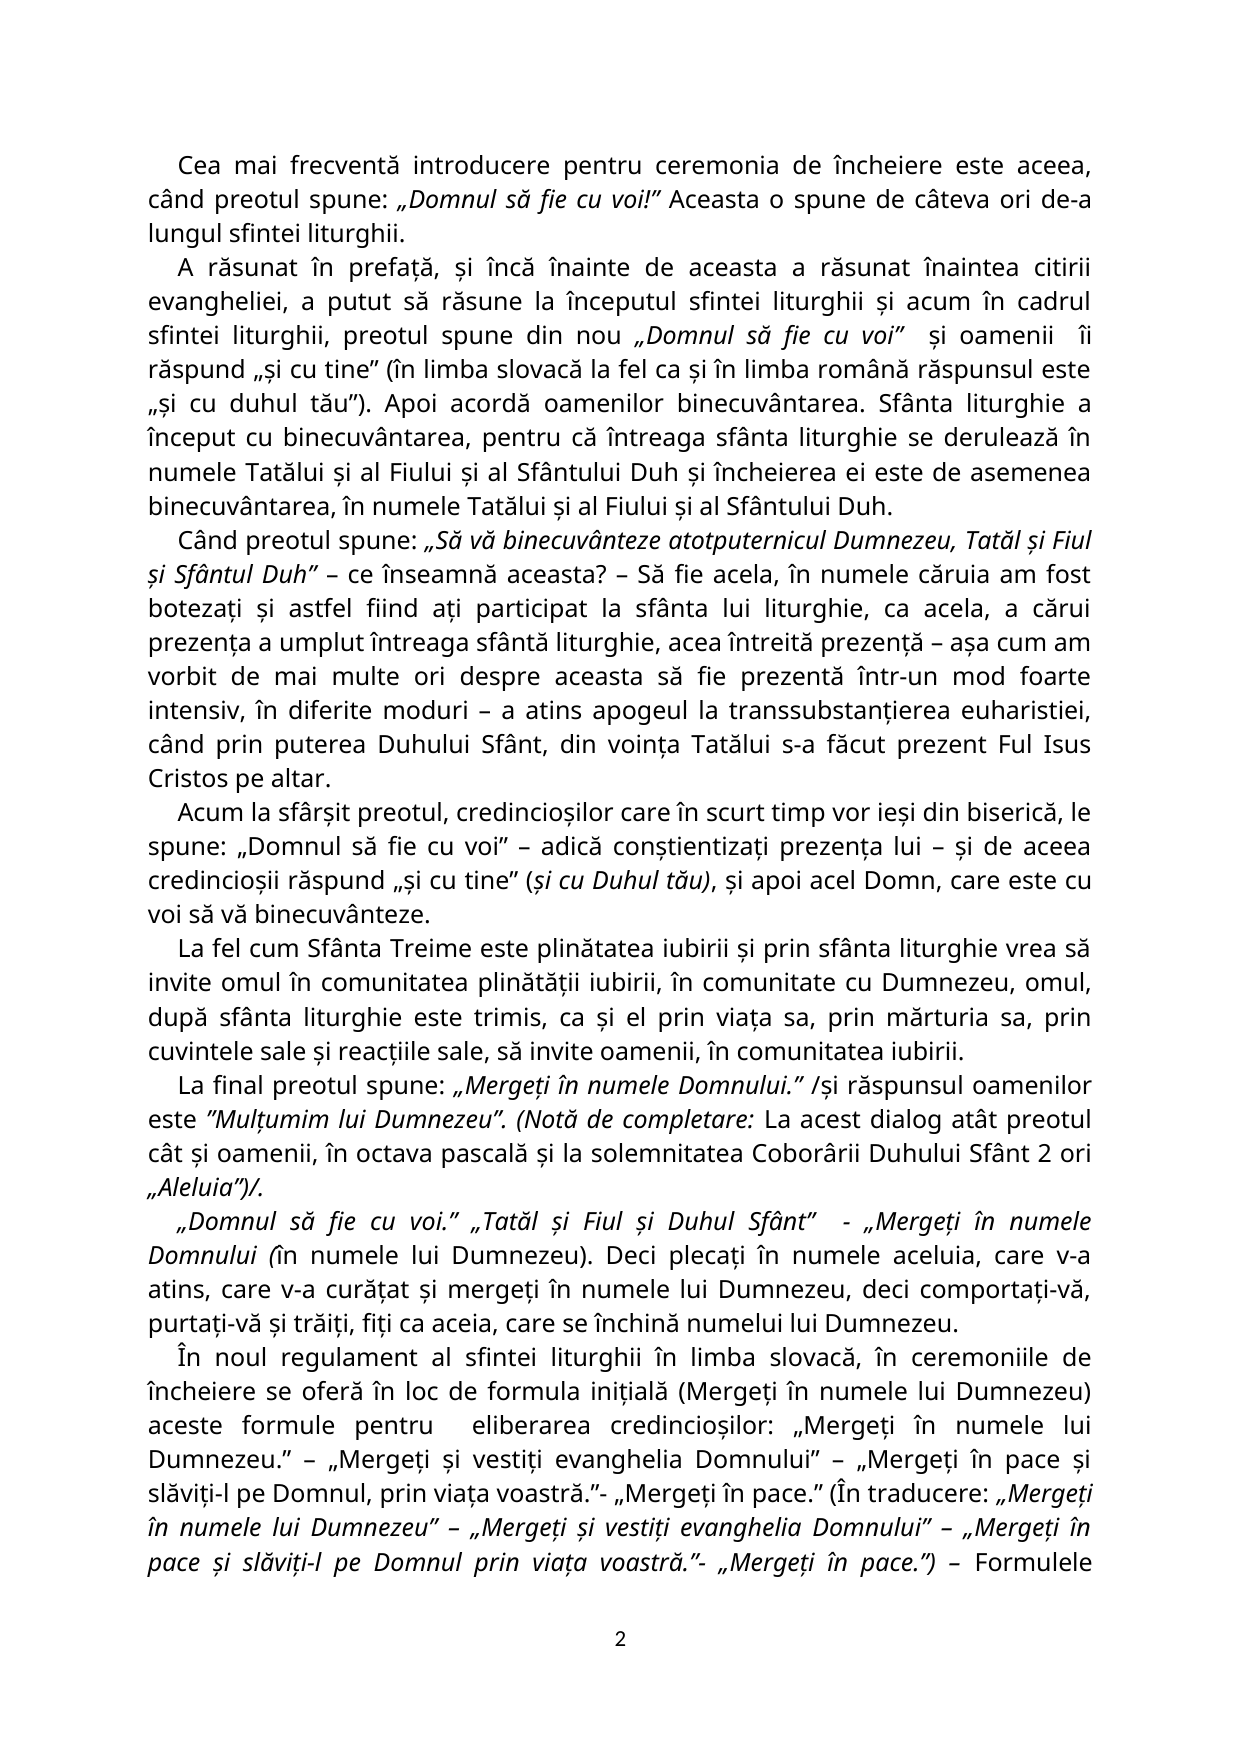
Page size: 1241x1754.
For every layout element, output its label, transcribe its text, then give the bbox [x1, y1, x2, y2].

text „Domnul să fie cu voi.” „Tatăl și Fiul și Duhul Sfânt” - „Mergeți în numele Domnului (în numele lui Dumnezeu). Deci plecați în numele aceluia, care v-a atins, care v-a curățat și mergeți în numele lui Dumnezeu, deci comportați-vă, purtați-vă și trăiți, fiți ca aceia, care se închină numelui lui Dumnezeu. [148, 1203, 1093, 1340]
text Acum la sfârșit preotul, credincioșilor care în scurt timp vor ieși din biserică, le spune: „Domnul să fie cu voi” – adică conștientizați prezența lui – și de aceea credincioșii răspund „și cu tine” (și cu Duhul tău), și apoi acel Domn, care este cu voi să vă binecuvânteze. [148, 795, 1093, 931]
text La final preotul spune: „Mergeți în numele Domnului.” /și răspunsul oamenilor este ”Mulțumim lui Dumnezeu”. (Notă de completare: La acest dialog atât preotul cât și oamenii, în octava pascală și la solemnitatea Coborârii Duhului Sfânt 2 ori „Aleluia”)/. [148, 1067, 1093, 1203]
text A răsunat în prefață, și încă înainte de aceasta a răsunat înaintea citirii evangheliei, a putut să răsune la începutul sfintei liturghii și acum în cadrul sfintei liturghii, preotul spune din nou „Domnul să fie cu voi” și oamenii îi răspund „și cu tine” (în limba slovacă la fel ca și în limba română răspunsul este „și cu duhul tău”). Apoi acordă oamenilor binecuvântarea. Sfânta liturghie a început cu binecuvântarea, pentru că întreaga sfânta liturghie se derulează în numele Tatălui și al Fiului și al Sfântului Duh și încheierea ei este de asemenea binecuvântarea, în numele Tatălui și al Fiului și al Sfântului Duh. [148, 250, 1093, 522]
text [148, 1340, 1093, 1578]
text Când preotul spune: „Să vă binecuvânteze atotputernicul Dumnezeu, Tatăl și Fiul și Sfântul Duh” – ce înseamnă aceasta? – Să fie acela, în numele căruia am fost botezați și astfel fiind ați participat la sfânta lui liturghie, ca acela, a cărui prezența a umplut întreaga sfântă liturghie, acea întreită prezență – așa cum am vorbit de mai multe ori despre aceasta să fie prezentă într-un mod foarte intensiv, în diferite moduri – a atins apogeul la transsubstanțierea euharistiei, când prin puterea Duhului Sfânt, din voința Tatălui s-a făcut prezent Ful Isus Cristos pe altar. [148, 522, 1093, 795]
text Cea mai frecventă introducere pentru ceremonia de încheiere este aceea, când preotul spune: „Domnul să fie cu voi!” Aceasta o spune de câteva ori de-a lungul sfintei liturghii. [148, 148, 1093, 250]
text La fel cum Sfânta Treime este plinătatea iubirii și prin sfânta liturghie vrea să invite omul în comunitatea plinătății iubirii, în comunitate cu Dumnezeu, omul, după sfânta liturghie este trimis, ca și el prin viața sa, prin mărturia sa, prin cuvintele sale și reacțiile sale, să invite oamenii, în comunitatea iubirii. [148, 931, 1093, 1067]
